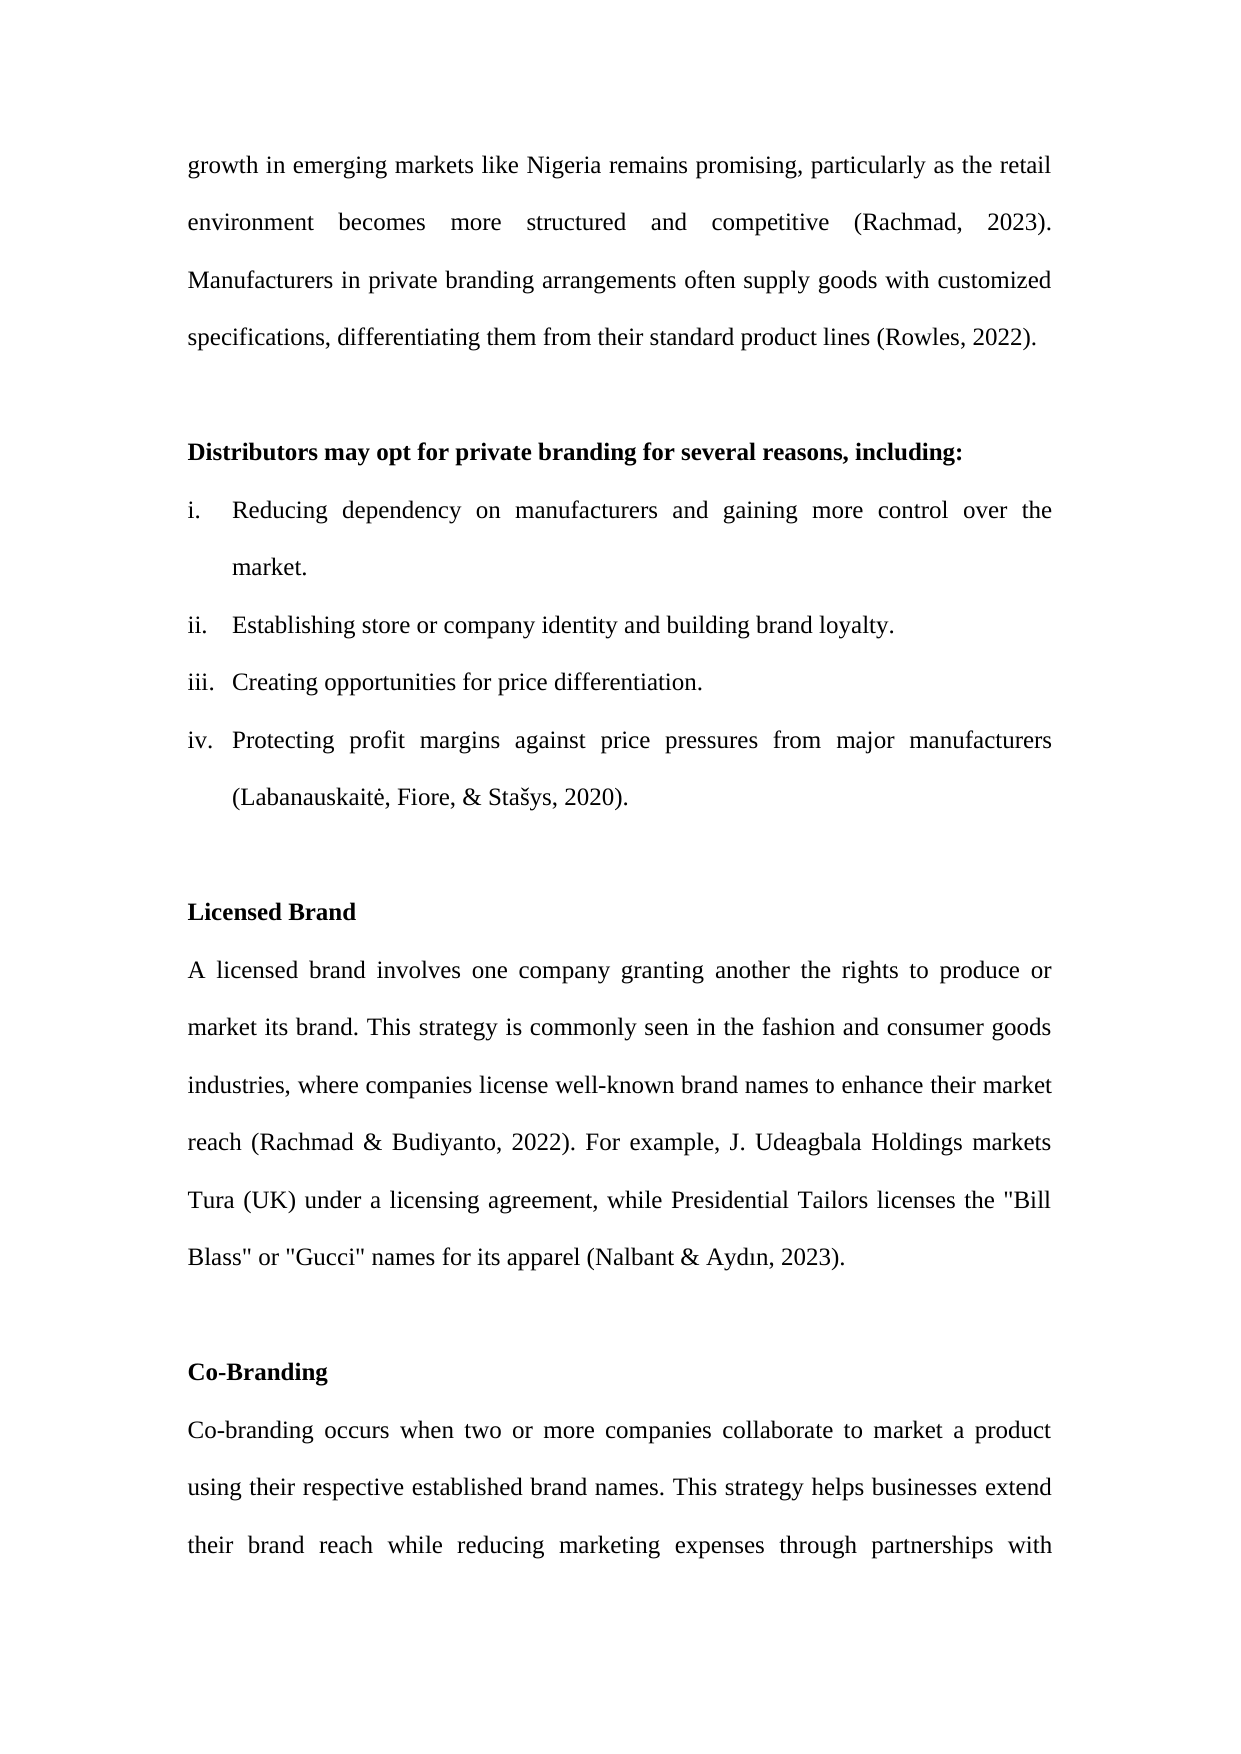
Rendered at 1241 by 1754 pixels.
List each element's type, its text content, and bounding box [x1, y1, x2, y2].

list Protecting profit margins against price pressures from major manufacturers (Labanauskaitė, Fiore, & Stašys, 2020). [187, 725, 1053, 811]
list Establishing store or company identity and building brand loyalty. [187, 610, 1053, 639]
text Licensed Brand [187, 897, 1053, 926]
text Co-Branding [187, 1357, 1053, 1386]
list Reducing dependency on manufacturers and gaining more control over the market. [187, 495, 1053, 581]
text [187, 1415, 1053, 1559]
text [187, 150, 1053, 351]
text A licensed brand involves one company granting another the rights to produce or market its brand. This strategy is commonly seen in the fashion and consumer goods industries, where companies license well-known brand names to enhance their market reach (Rachmad & Budiyanto, 2022). For example, J. Udeagbala Holdings markets Tura (UK) under a licensing agreement, while Presidential Tailors licenses the "Bill Blass" or "Gucci" names for its apparel (Nalbant & Aydın, 2023). [187, 955, 1053, 1271]
list Creating opportunities for price differentiation. [187, 667, 1053, 696]
text Distributors may opt for private branding for several reasons, including: [187, 437, 1053, 466]
